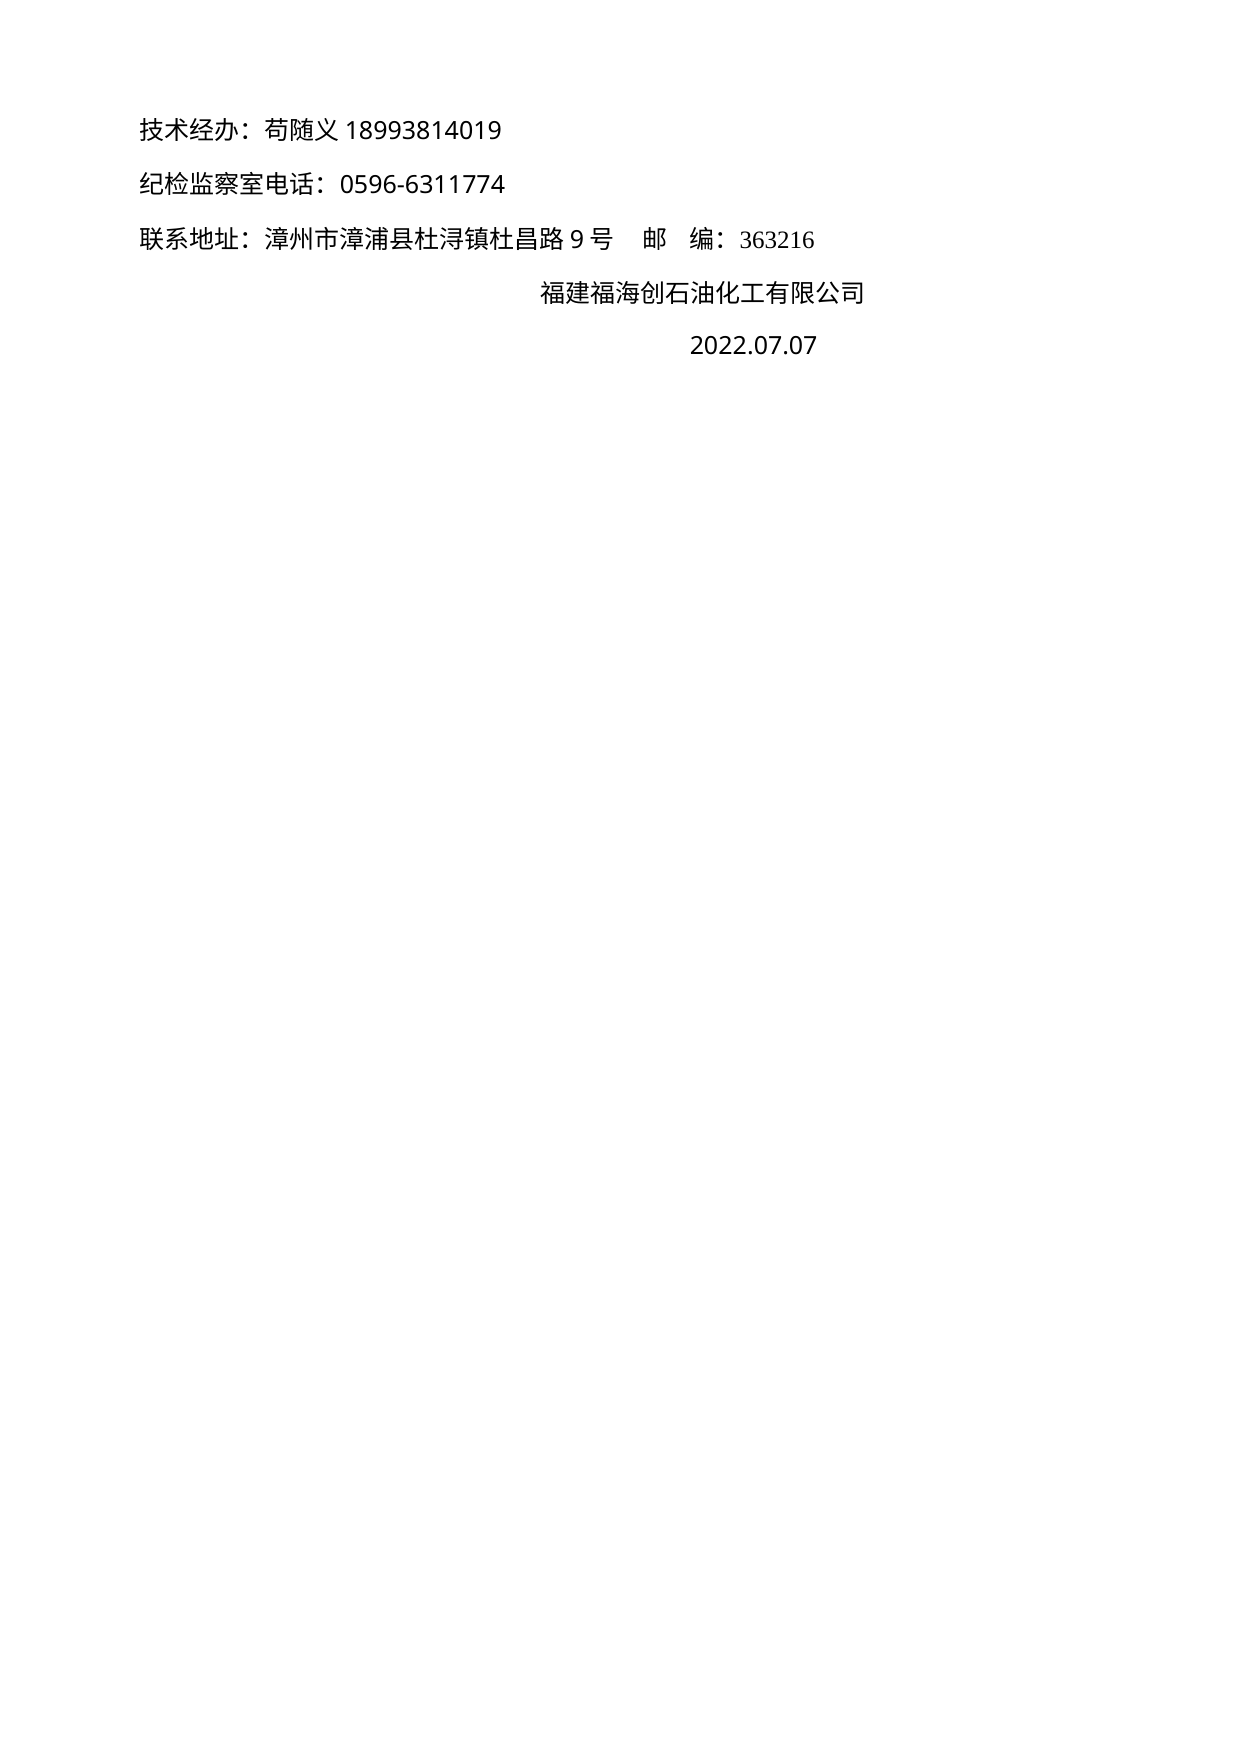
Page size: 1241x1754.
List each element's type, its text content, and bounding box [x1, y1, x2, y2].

text 技术经办：苟随义18993814019 [89, 110, 1134, 147]
text 福建福海创石油化工有限公司 [91, 273, 1134, 310]
text 2022.07.07 [89, 328, 1134, 362]
text 联系地址：漳州市漳浦县杜浔镇杜昌路9号 邮 编：363216 [89, 219, 1134, 255]
text 纪检监察室电话：0596-6311774 [89, 165, 1134, 201]
